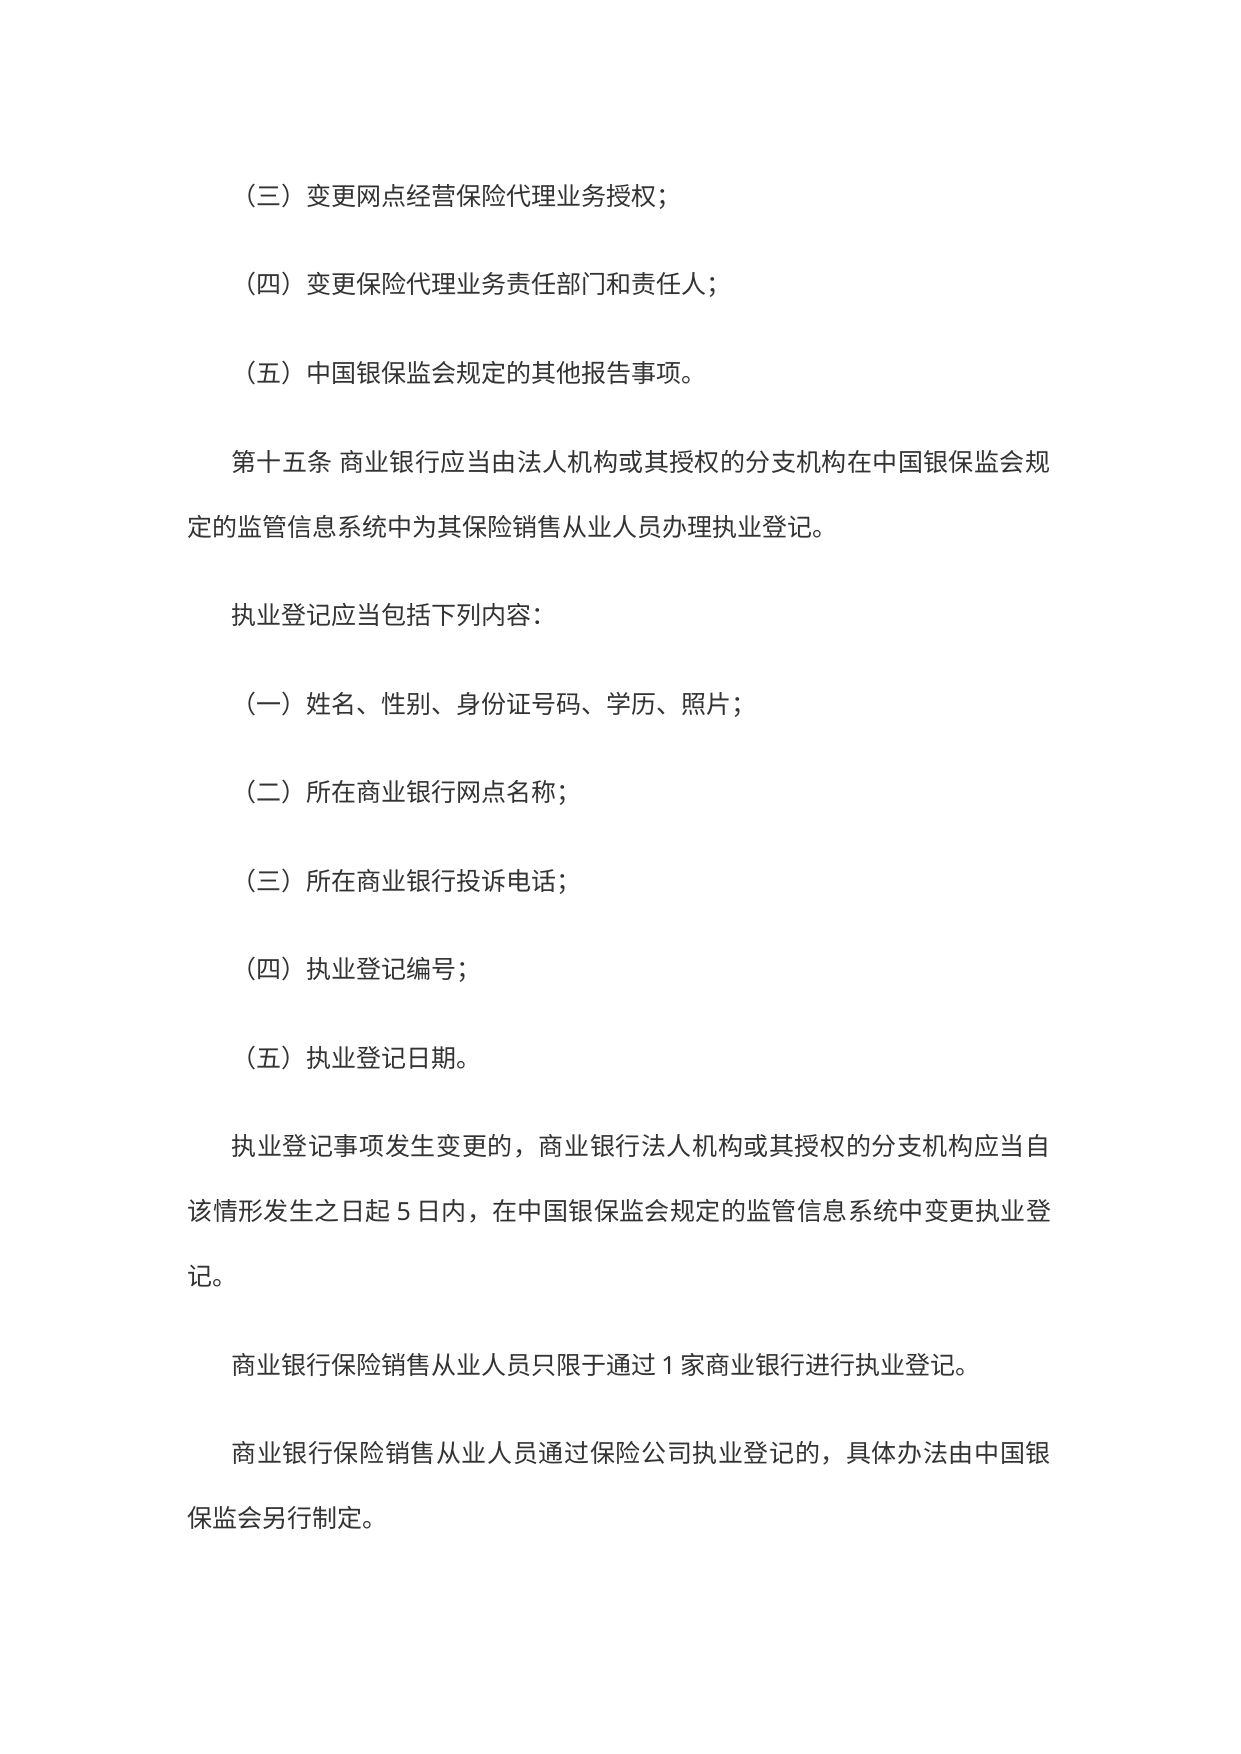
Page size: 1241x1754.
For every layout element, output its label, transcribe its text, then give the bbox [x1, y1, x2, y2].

text 第十五条 商业银行应当由法人机构或其授权的分支机构在中国银保监会规定的监管信息系统中为其保险销售从业人员办理执业登记。 [187, 428, 1053, 558]
text （五）执业登记日期。 [187, 1024, 1053, 1089]
text （五）中国银保监会规定的其他报告事项。 [187, 339, 1053, 404]
text （四）变更保险代理业务责任部门和责任人； [187, 251, 1053, 316]
text （三）变更网点经营保险代理业务授权； [187, 162, 1053, 227]
text 商业银行保险销售从业人员通过保险公司执业登记的，具体办法由中国银保监会另行制定。 [187, 1419, 1053, 1549]
text 商业银行保险销售从业人员只限于通过1家商业银行进行执业登记。 [187, 1331, 1053, 1396]
text 执业登记应当包括下列内容： [187, 581, 1053, 646]
text （二）所在商业银行网点名称； [187, 758, 1053, 823]
text （四）执业登记编号； [187, 935, 1053, 1000]
text （一）姓名、性别、身份证号码、学历、照片； [187, 670, 1053, 735]
text 执业登记事项发生变更的，商业银行法人机构或其授权的分支机构应当自该情形发生之日起5日内，在中国银保监会规定的监管信息系统中变更执业登记。 [187, 1112, 1053, 1307]
text （三）所在商业银行投诉电话； [187, 847, 1053, 912]
